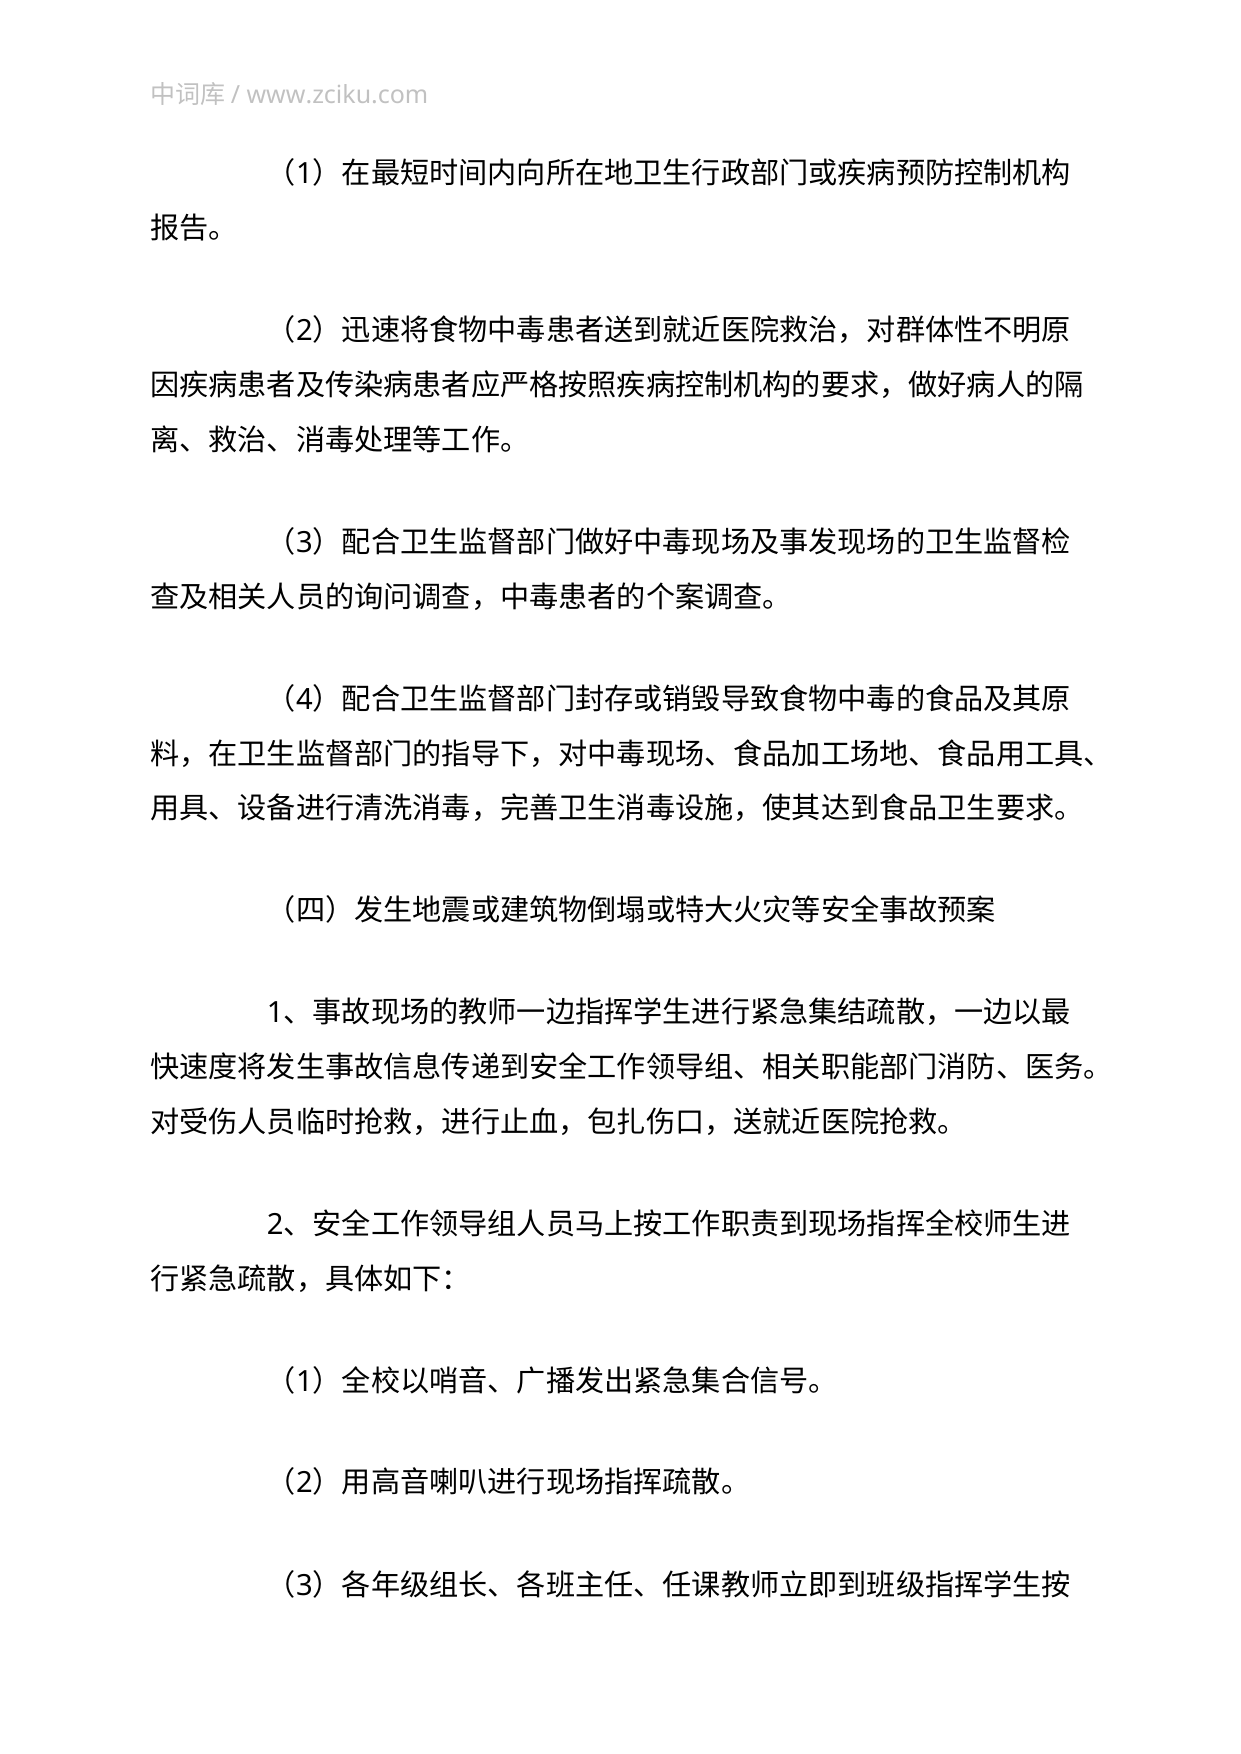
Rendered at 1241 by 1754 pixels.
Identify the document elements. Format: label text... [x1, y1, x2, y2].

text 2、安全工作领导组人员马上按工作职责到现场指挥全校师生进行紧急疏散，具体如下： [150, 1200, 1090, 1298]
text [150, 1561, 1090, 1603]
text （2）迅速将食物中毒患者送到就近医院救治，对群体性不明原因疾病患者及传染病患者应严格按照疾病控制机构的要求，做好病人的隔离、救治、消毒处理等工作。 [150, 307, 1090, 459]
text （4）配合卫生监督部门封存或销毁导致食物中毒的食品及其原料，在卫生监督部门的指导下，对中毒现场、食品加工场地、食品用工具、用具、设备进行清洗消毒，完善卫生消毒设施，使其达到食品卫生要求。 [150, 675, 1090, 827]
text （四）发生地震或建筑物倒塌或特大火灾等安全事故预案 [150, 887, 1090, 929]
text 1、事故现场的教师一边指挥学生进行紧急集结疏散，一边以最快速度将发生事故信息传递到安全工作领导组、相关职能部门消防、医务。对受伤人员临时抢救，进行止血，包扎伤口，送就近医院抢救。 [150, 989, 1090, 1141]
text （1）在最短时间内向所在地卫生行政部门或疾病预防控制机构报告。 [150, 150, 1090, 247]
text （3）配合卫生监督部门做好中毒现场及事发现场的卫生监督检查及相关人员的询问调查，中毒患者的个案调查。 [150, 518, 1090, 616]
text （2）用高音喇叭进行现场指挥疏散。 [150, 1459, 1090, 1501]
text （1）全校以哨音、广播发出紧急集合信号。 [150, 1357, 1090, 1399]
